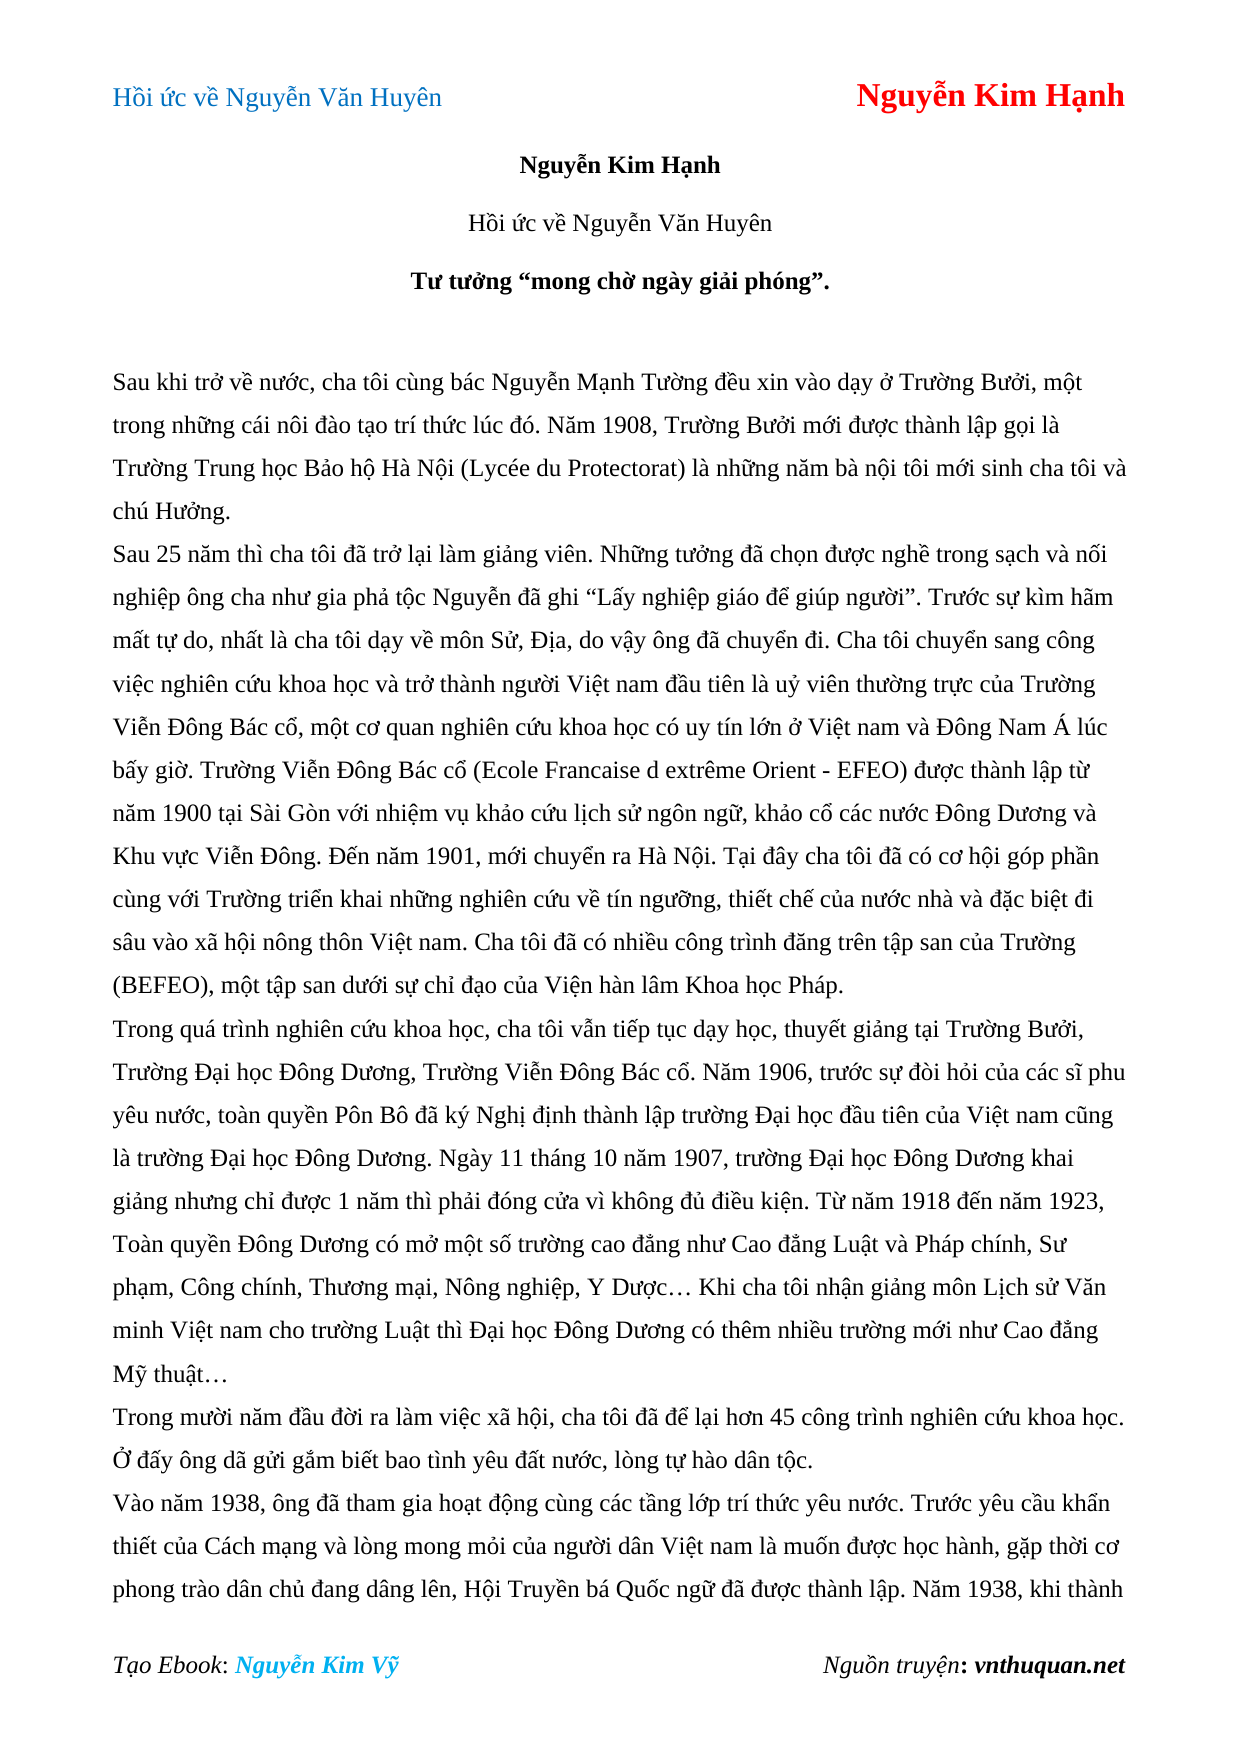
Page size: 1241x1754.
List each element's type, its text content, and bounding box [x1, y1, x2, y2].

text Tư tưởng “mong chờ ngày giải phóng”. [112, 266, 1128, 294]
text Hồi ức về Nguyễn Văn Huyên [112, 208, 1128, 237]
text Nguyễn Kim Hạnh [112, 150, 1128, 179]
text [112, 324, 1128, 1603]
